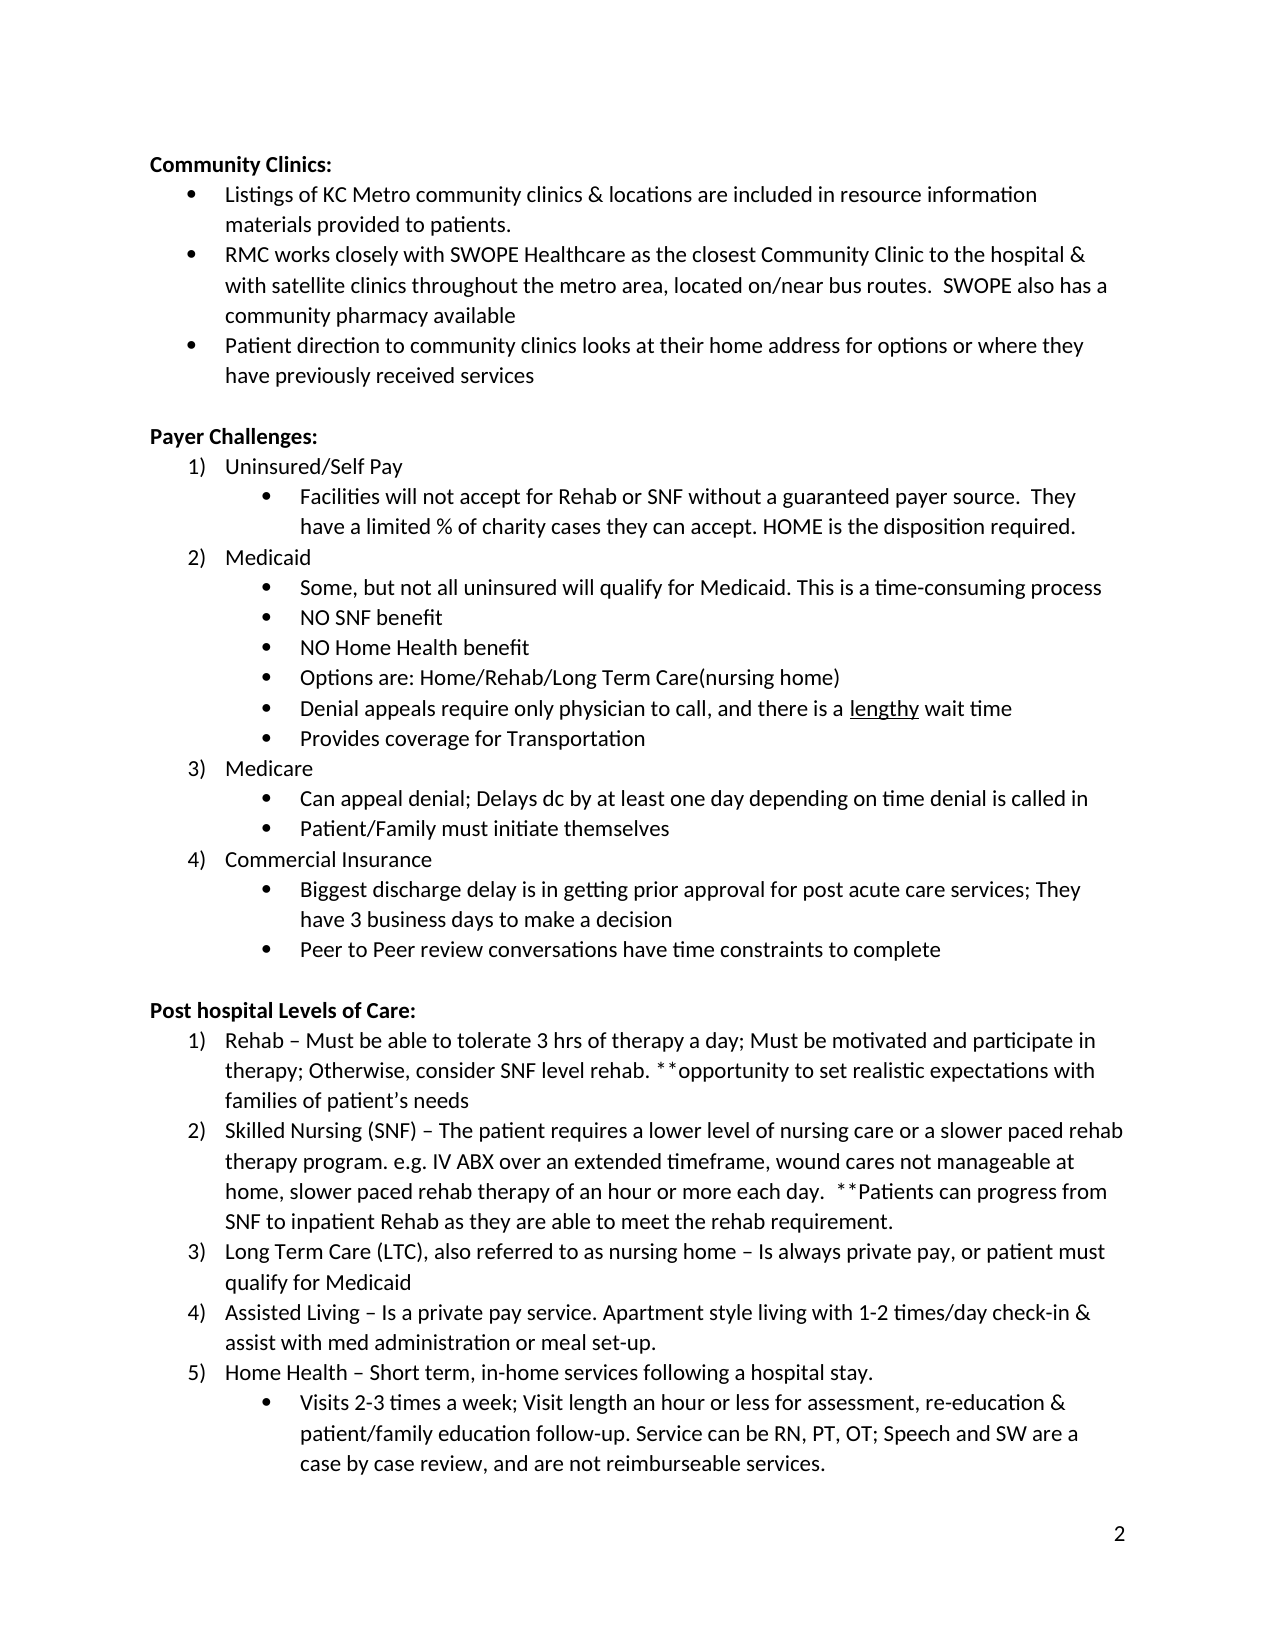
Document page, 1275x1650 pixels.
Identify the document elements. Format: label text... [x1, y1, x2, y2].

list Visits 2-3 times a week; Visit length an hour or less for assessment, re-education & patient/family education follow-up. Service can be RN, PT, OT; Speech and SW are a case by case review, and are not reimburseable services. [262, 1388, 1125, 1477]
list NO SNF benefit [262, 603, 1125, 631]
text Community Clinics: [150, 150, 1125, 178]
list Patient/Family must initiate themselves [262, 814, 1125, 843]
list Commercial Insurance [187, 845, 1125, 873]
text Payer Challenges: [150, 422, 1125, 450]
list Assisted Living – Is a private pay service. Apartment style living with 1-2 times/day check-in & assist with med administration or meal set-up. [187, 1298, 1125, 1356]
list Rehab – Must be able to tolerate 3 hrs of therapy a day; Must be motivated and participate in therapy; Otherwise, consider SNF level rehab. **opportunity to set realistic expectations with families of patient’s needs [187, 1026, 1125, 1114]
list NO Home Health benefit [262, 633, 1125, 661]
list Provides coverage for Transportation [262, 724, 1125, 752]
list RMC works closely with SWOPE Healthcare as the closest Community Clinic to the hospital & with satellite clinics throughout the metro area, located on/near bus routes. SWOPE also has a community pharmacy available [187, 241, 1125, 329]
list Options are: Home/Rehab/Long Term Care(nursing home) [262, 663, 1125, 692]
list Patient direction to community clinics looks at their home address for options or where they have previously received services [187, 331, 1125, 389]
list Medicaid [187, 543, 1125, 571]
list Uninsured/Self Pay [187, 452, 1125, 480]
list Peer to Peer review conversations have time constraints to complete [262, 935, 1125, 963]
list Denial appeals require only physician to call, and there is a lengthy wait time [262, 694, 1125, 722]
list Medicare [187, 754, 1125, 782]
list Home Health – Short term, in-home services following a hospital stay. [187, 1358, 1125, 1386]
list Facilities will not accept for Rehab or SNF without a guaranteed payer source. They have a limited % of charity cases they can accept. HOME is the disposition required. [262, 482, 1125, 541]
list Some, but not all uninsured will qualify for Medicaid. This is a time-consuming process [262, 573, 1125, 601]
list Long Term Care (LTC), also referred to as nursing home – Is always private pay, or patient must qualify for Medicaid [187, 1237, 1125, 1296]
list Listings of KC Metro community clinics & locations are included in resource information materials provided to patients. [187, 180, 1125, 238]
text Post hospital Levels of Care: [150, 996, 1125, 1024]
list Biggest discharge delay is in getting prior approval for post acute care services; They have 3 business days to make a decision [262, 875, 1125, 933]
list Skilled Nursing (SNF) – The patient requires a lower level of nursing care or a slower paced rehab therapy program. e.g. IV ABX over an extended timeframe, wound cares not manageable at home, slower paced rehab therapy of an hour or more each day. **Patients can progress from SNF to inpatient Rehab as they are able to meet the rehab requirement. [187, 1117, 1125, 1235]
list Can appeal denial; Delays dc by at least one day depending on time denial is called in [262, 784, 1125, 812]
